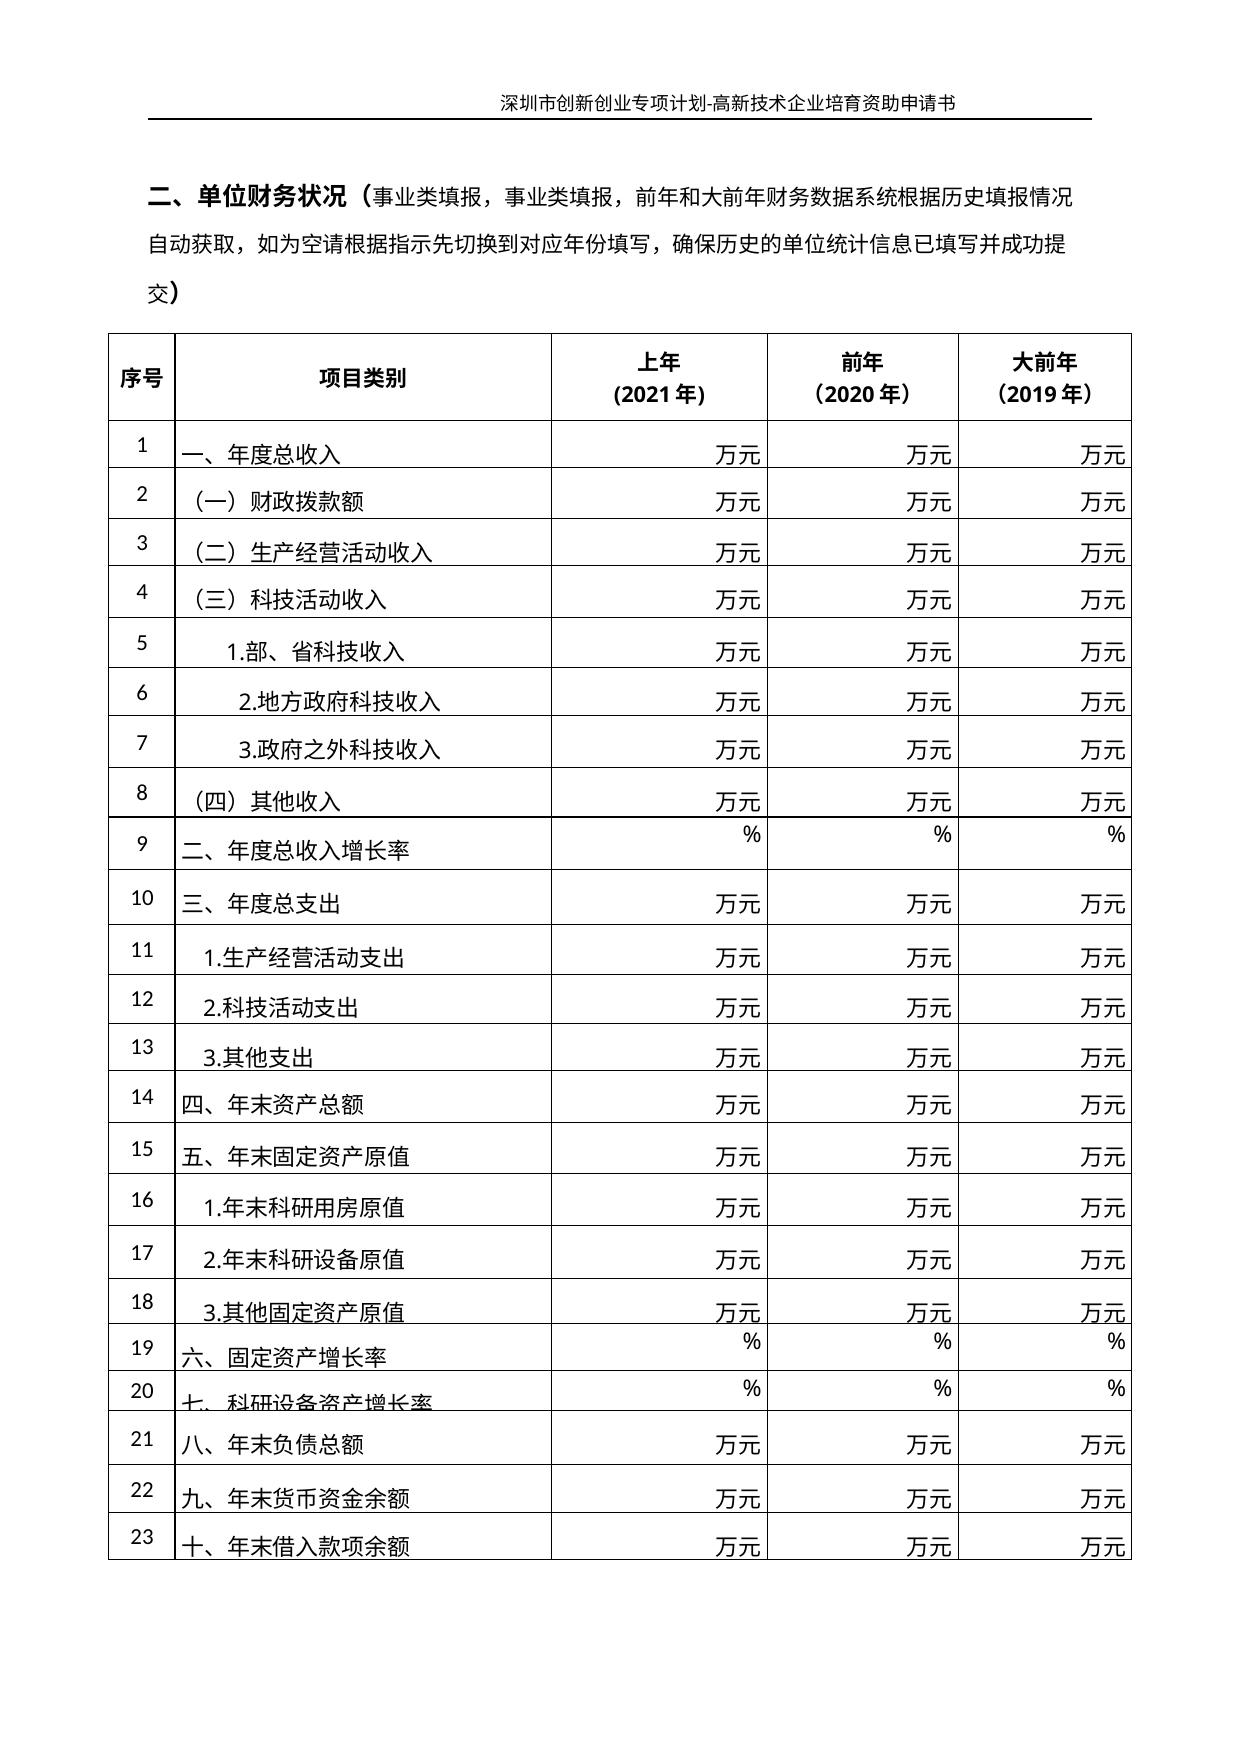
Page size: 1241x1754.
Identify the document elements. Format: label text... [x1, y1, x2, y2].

table_cell 万元 [768, 870, 958, 923]
table_cell 11 [109, 925, 174, 973]
table_cell 13 [109, 1024, 174, 1069]
table_cell 万元 [768, 716, 958, 767]
table_cell 2.科技活动支出 [176, 975, 551, 1022]
table_cell 万元 [552, 1174, 767, 1225]
table_cell 2.地方政府科技收入 [176, 668, 551, 715]
table_cell 万元 [959, 1226, 1131, 1278]
table_cell 五、年末固定资产原值 [176, 1123, 551, 1173]
table_cell 万元 [768, 1465, 958, 1512]
table_cell 3.其他固定资产原值 [176, 1279, 551, 1323]
table_cell 万元 [552, 468, 767, 518]
table_cell 万元 [959, 1411, 1131, 1464]
table_cell 万元 [552, 566, 767, 617]
table_cell 一、年度总收入 [176, 421, 551, 467]
table_cell 万元 [552, 1513, 767, 1559]
table_cell 万元 [552, 1411, 767, 1464]
table_cell 三、年度总支出 [176, 870, 551, 923]
table_cell 万元 [959, 1279, 1131, 1323]
table_cell 3.其他支出 [176, 1024, 551, 1069]
table_cell 3 [109, 519, 174, 565]
table_cell % [552, 1371, 767, 1410]
table_cell 万元 [552, 1123, 767, 1173]
table_cell 18 [109, 1279, 174, 1323]
table_cell 万元 [959, 421, 1131, 467]
table_cell 16 [109, 1174, 174, 1225]
table_cell 2.年末科研设备原值 [176, 1226, 551, 1278]
table_cell 万元 [552, 716, 767, 767]
table_cell 万元 [959, 870, 1131, 923]
table_cell 万元 [959, 768, 1131, 816]
table_cell 万元 [768, 618, 958, 667]
table_cell 万元 [959, 925, 1131, 973]
table_cell 万元 [768, 1071, 958, 1122]
table_cell 万元 [959, 1123, 1131, 1173]
table_cell 15 [109, 1123, 174, 1173]
table_cell 6 [109, 668, 174, 715]
table_cell % [768, 818, 958, 869]
table_cell 万元 [768, 1226, 958, 1278]
table_cell 万元 [768, 1174, 958, 1225]
table_cell 1.生产经营活动支出 [176, 925, 551, 973]
table_cell 万元 [768, 1123, 958, 1173]
table_cell 5 [109, 618, 174, 667]
table_cell % [552, 1324, 767, 1370]
table_cell 万元 [959, 468, 1131, 518]
table_cell 14 [109, 1071, 174, 1122]
table_cell 万元 [959, 1174, 1131, 1225]
table_cell % [959, 1371, 1131, 1410]
table_header 前年 （2020年） [768, 334, 958, 420]
table_cell % [768, 1324, 958, 1370]
table_cell 万元 [552, 668, 767, 715]
table_cell 万元 [959, 1024, 1131, 1069]
table_header 序号 [109, 334, 174, 420]
table_cell 20 [109, 1371, 174, 1410]
table_cell 万元 [552, 768, 767, 816]
table_cell 万元 [768, 668, 958, 715]
table_cell 1.部、省科技收入 [176, 618, 551, 667]
table_cell 八、年末负债总额 [176, 1411, 551, 1464]
table_cell 万元 [768, 421, 958, 467]
table_cell 万元 [552, 870, 767, 923]
text 二、单位财务状况（事业类填报，事业类填报，前年和大前年财务数据系统根据历史填报情况自动获取，如为空请根据指示先切换到对应年份填写，确保历史的单位统计信息已填写并成功提交） [148, 162, 1092, 324]
table_cell 10 [109, 870, 174, 923]
table_cell （三）科技活动收入 [176, 566, 551, 617]
table_cell 万元 [552, 519, 767, 565]
table_cell 万元 [552, 421, 767, 467]
table_cell 万元 [768, 566, 958, 617]
table_cell 万元 [552, 925, 767, 973]
table_cell % [959, 818, 1131, 869]
table_cell 万元 [552, 1024, 767, 1069]
table_cell 九、年末货币资金余额 [176, 1465, 551, 1512]
table_cell 万元 [768, 1024, 958, 1069]
table_cell 万元 [768, 1513, 958, 1559]
table_cell 四、年末资产总额 [176, 1071, 551, 1122]
table_cell 万元 [768, 468, 958, 518]
table_cell 万元 [959, 566, 1131, 617]
table_cell 万元 [959, 975, 1131, 1022]
table_cell 万元 [959, 1071, 1131, 1122]
table_cell 23 [109, 1513, 174, 1559]
table_cell 万元 [768, 1279, 958, 1323]
table_cell 万元 [552, 975, 767, 1022]
table_header 项目类别 [176, 334, 551, 420]
table_cell 万元 [959, 668, 1131, 715]
table_cell 2 [109, 468, 174, 518]
table_cell 万元 [552, 1465, 767, 1512]
table_cell 22 [109, 1465, 174, 1512]
table_cell 4 [109, 566, 174, 617]
table_cell 17 [109, 1226, 174, 1278]
table_cell 万元 [552, 618, 767, 667]
table_cell 万元 [768, 1411, 958, 1464]
table_cell % [959, 1324, 1131, 1370]
table_cell 9 [109, 818, 174, 869]
table_cell 万元 [959, 519, 1131, 565]
table_cell 3.政府之外科技收入 [176, 716, 551, 767]
table_cell （四）其他收入 [176, 768, 551, 816]
table_cell 万元 [959, 1513, 1131, 1559]
table_cell 万元 [552, 1279, 767, 1323]
table_cell 12 [109, 975, 174, 1022]
table_cell （二）生产经营活动收入 [176, 519, 551, 565]
table_cell 21 [109, 1411, 174, 1464]
table_cell （一）财政拨款额 [176, 468, 551, 518]
table_header 上年 (2021年) [552, 334, 767, 420]
table_cell 万元 [768, 975, 958, 1022]
table_cell 1.年末科研用房原值 [176, 1174, 551, 1225]
table_cell 19 [109, 1324, 174, 1370]
table_header 大前年 （2019年） [959, 334, 1131, 420]
table_cell 7 [109, 716, 174, 767]
table_cell 万元 [959, 1465, 1131, 1512]
table_cell 十、年末借入款项余额 [176, 1513, 551, 1559]
table_cell % [552, 818, 767, 869]
table_cell 万元 [959, 618, 1131, 667]
table_cell 七、科研设备资产增长率 [176, 1371, 551, 1410]
table_cell % [768, 1371, 958, 1410]
table_cell 万元 [768, 519, 958, 565]
table_cell 万元 [959, 716, 1131, 767]
table_cell 万元 [552, 1226, 767, 1278]
table_cell 万元 [768, 925, 958, 973]
table_cell 8 [109, 768, 174, 816]
table_cell 万元 [768, 768, 958, 816]
table_cell 二、年度总收入增长率 [176, 818, 551, 869]
table_cell 六、固定资产增长率 [176, 1324, 551, 1370]
table_cell 万元 [552, 1071, 767, 1122]
table_cell 1 [109, 421, 174, 467]
